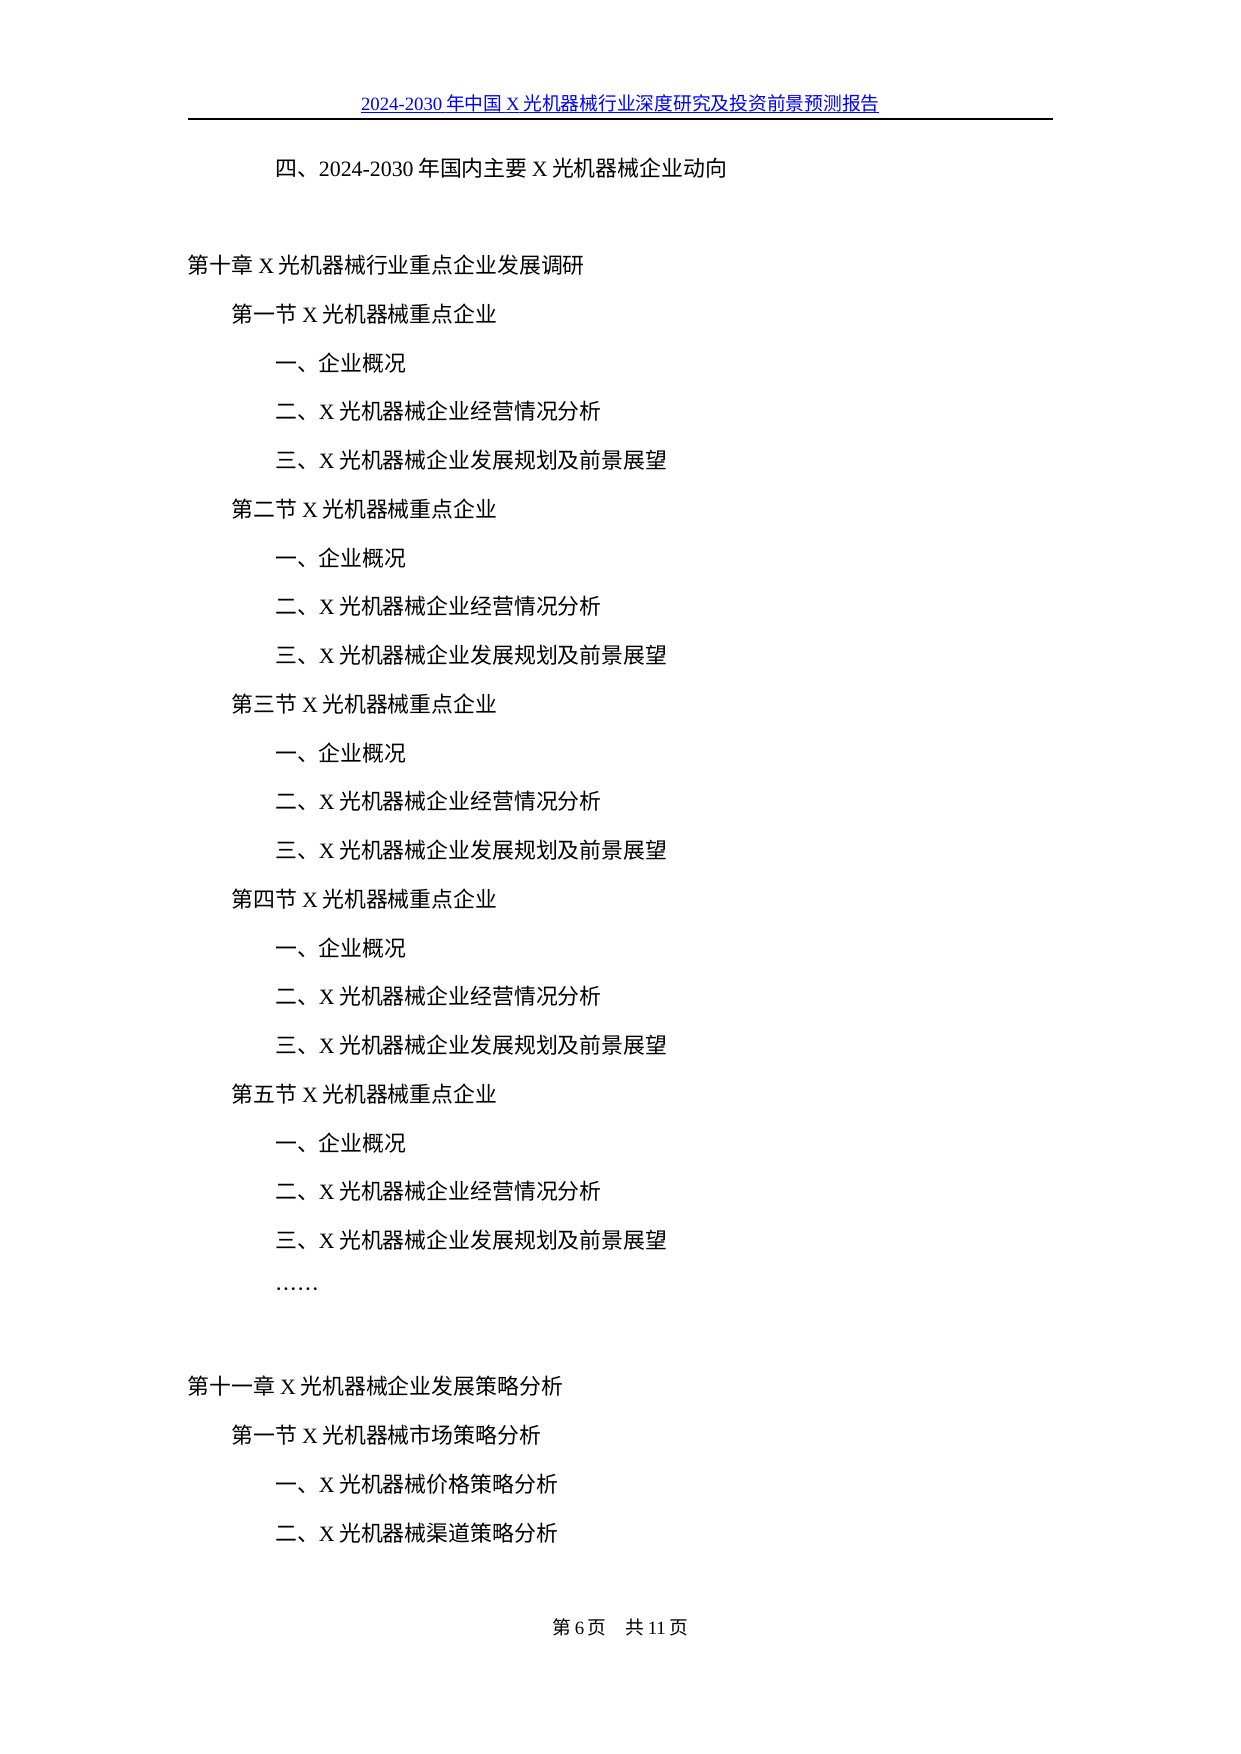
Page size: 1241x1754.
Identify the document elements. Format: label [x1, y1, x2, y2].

text [187, 150, 1053, 1548]
